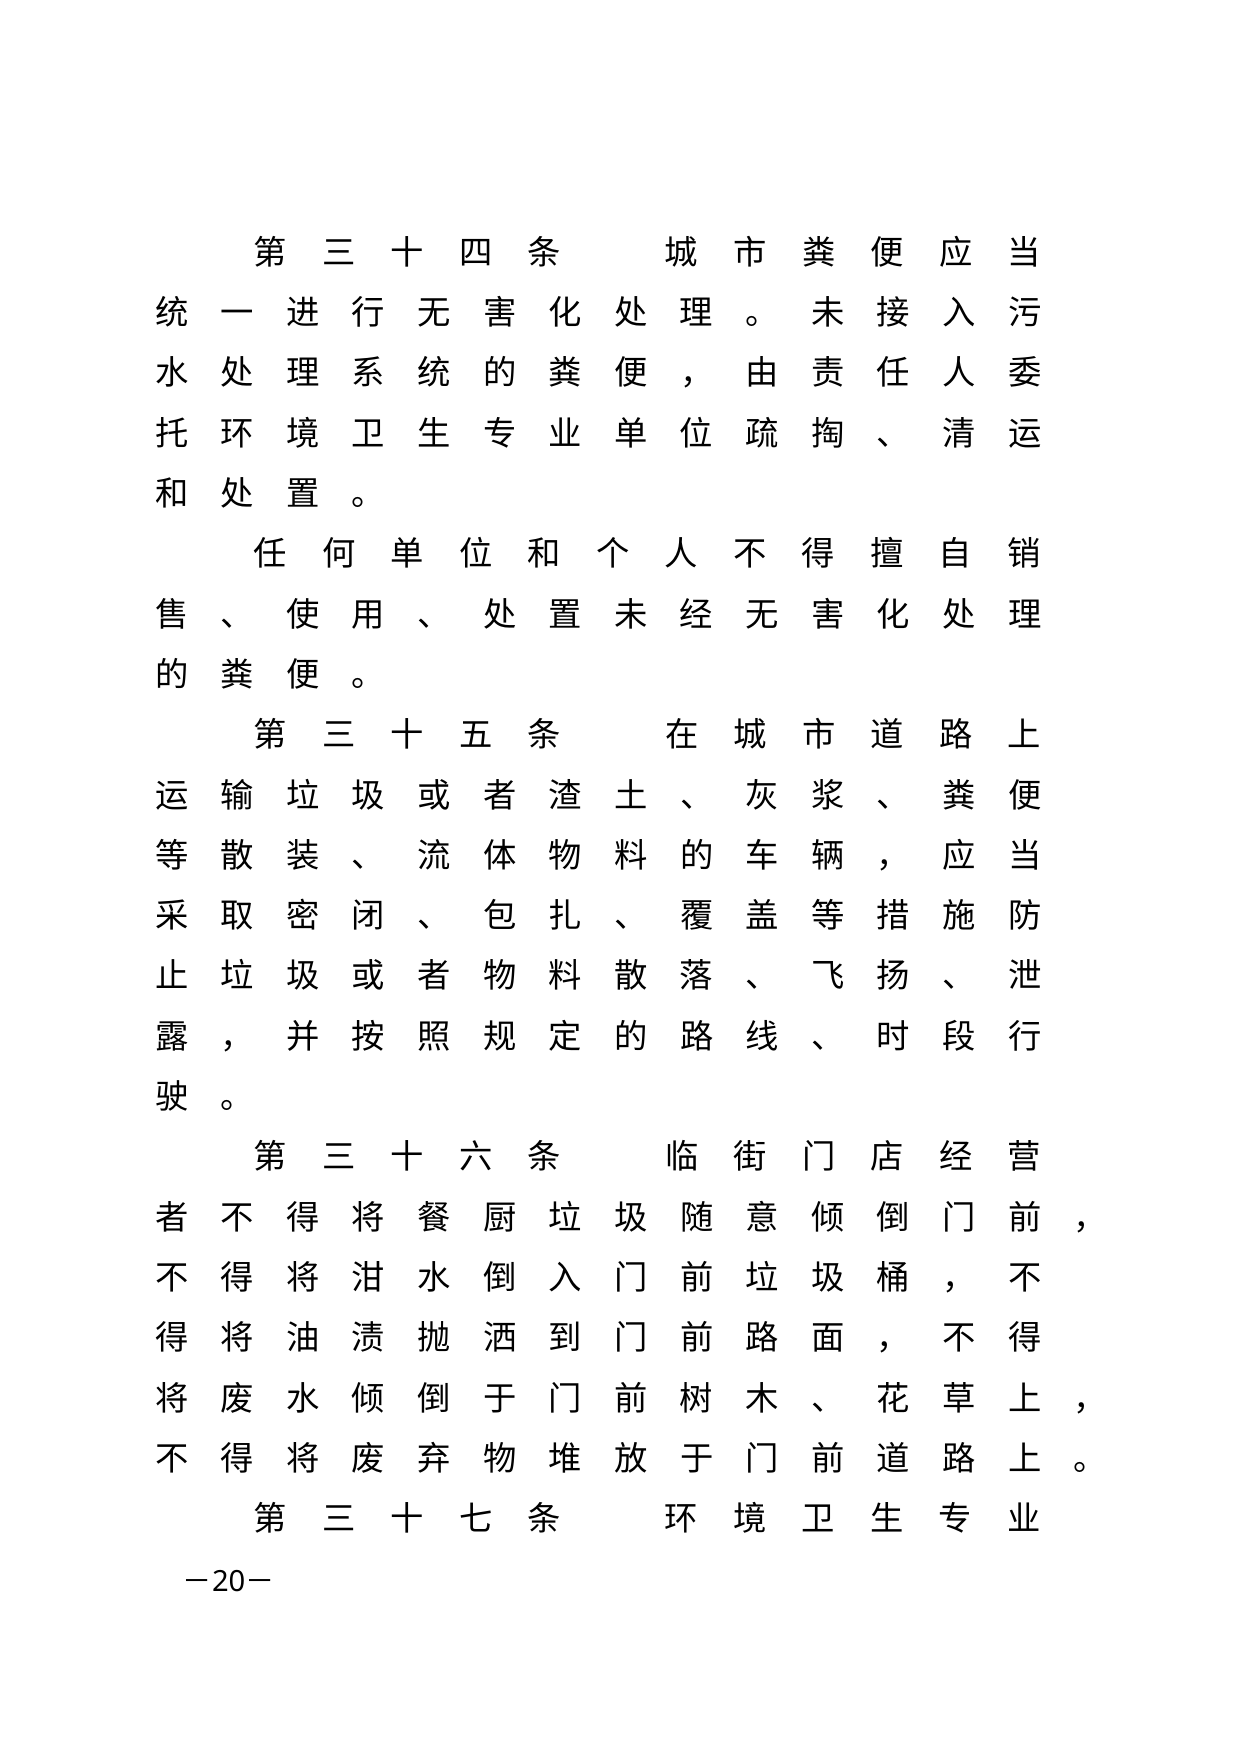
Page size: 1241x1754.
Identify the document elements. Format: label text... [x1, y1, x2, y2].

text 第三十四条 城市粪便应当统一进行无害化处理。未接入污水处理系统的粪便，由责任人委托环境卫生专业单位疏掏、清运和处置。 [155, 219, 1073, 521]
text 任何单位和个人不得擅自销售、使用、处置未经无害化处理的粪便。 [155, 521, 1073, 702]
text 第三十七条 环境卫生专业单位应当合法经营、文明服务，按照城市容貌标准和环境卫生质量标准在规定时间内完成道路清扫、垃圾处置、灭害消毒等工作，不得擅自停业、歇业。 [155, 1486, 1073, 1546]
text 第三十六条 临街门店经营者不得将餐厨垃圾随意倾倒门前，不得将泔水倒入门前垃圾桶，不得将油渍抛洒到门前路面，不得将废水倾倒于门前树木、花草上，不得将废弃物堆放于门前道路上。 [155, 1124, 1073, 1486]
text 第三十五条 在城市道路上运输垃圾或者渣土、灰浆、粪便等散装、流体物料的车辆，应当采取密闭、包扎、覆盖等措施防止垃圾或者物料散落、飞扬、泄露，并按照规定的路线、时段行驶。 [155, 702, 1073, 1124]
